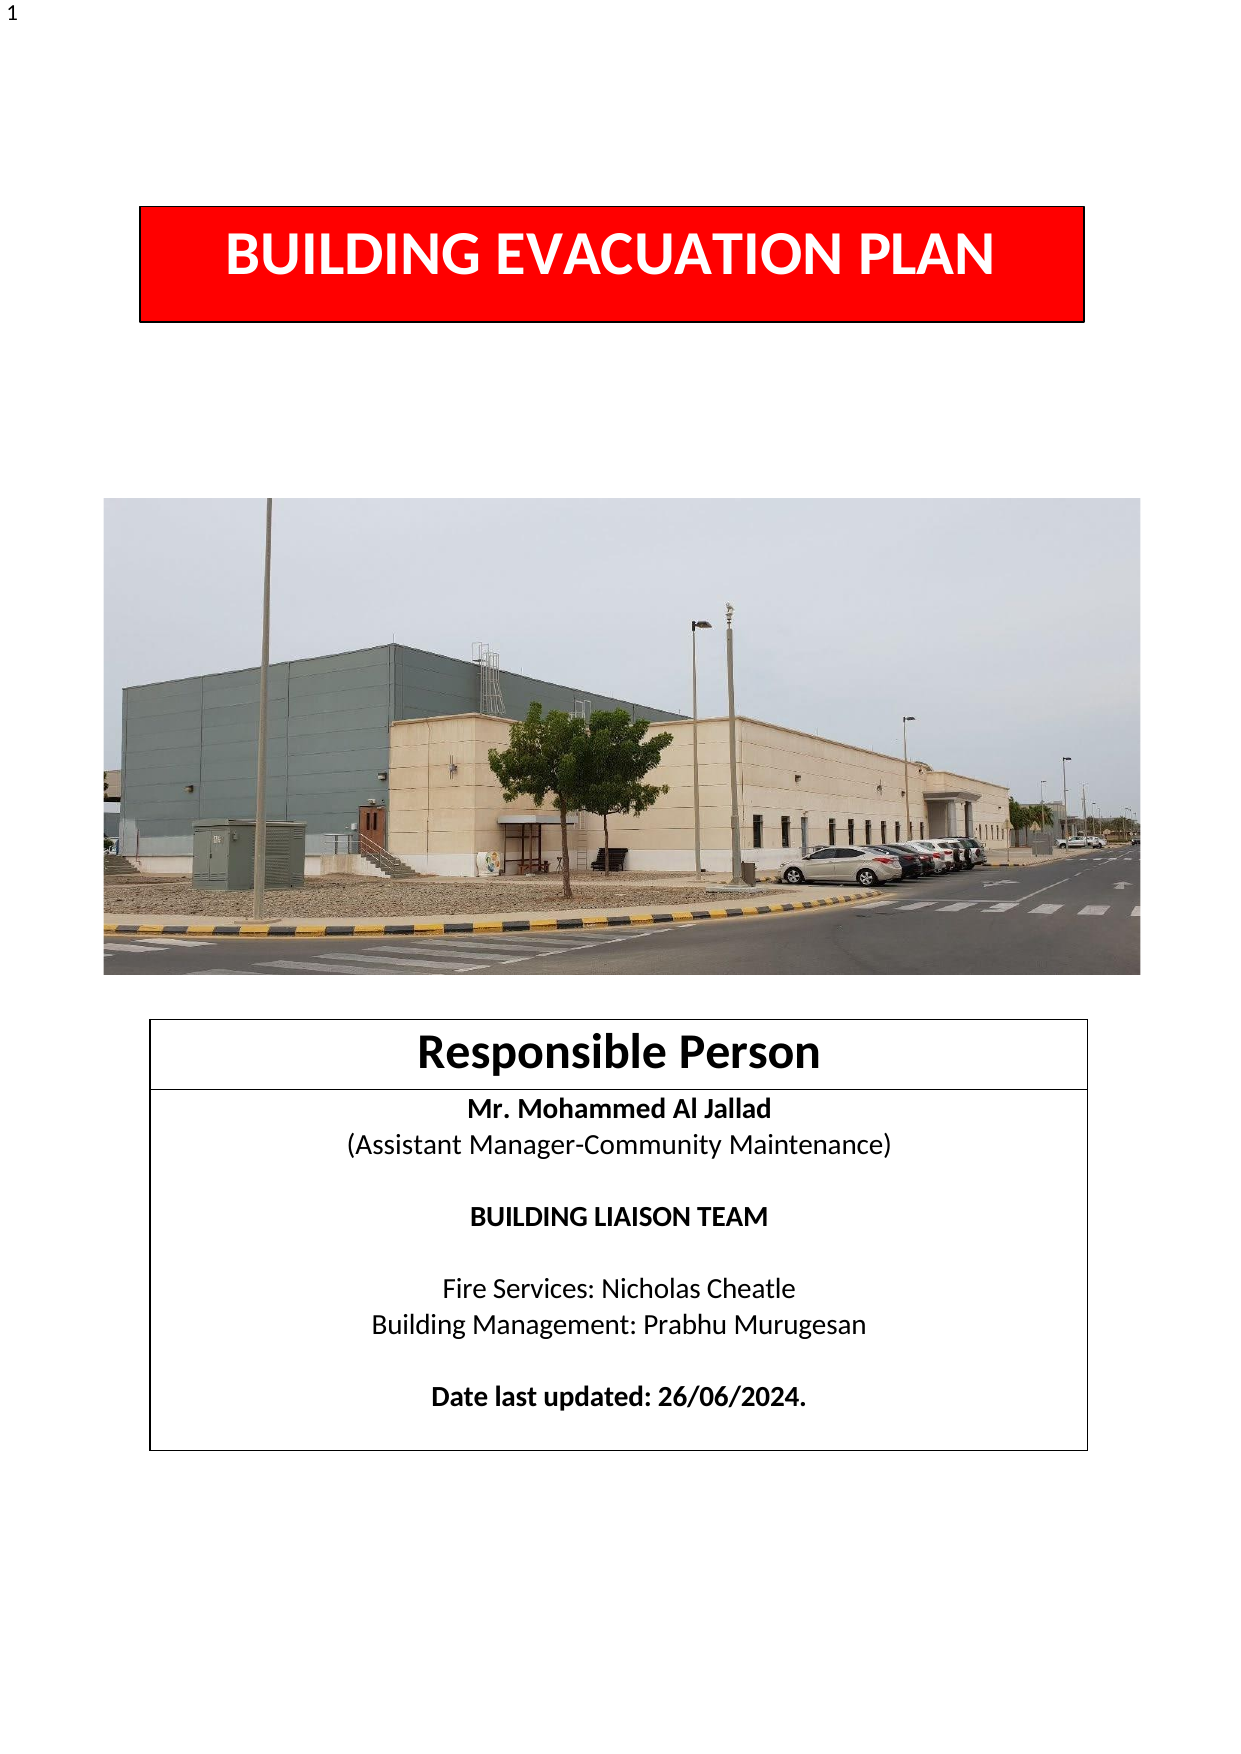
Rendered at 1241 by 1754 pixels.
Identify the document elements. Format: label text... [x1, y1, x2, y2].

picture [103, 498, 1141, 975]
table_header Responsible Person [151, 1020, 1087, 1089]
table_cell Mr. Mohammed Al Jallad (Assistant Manager-Community Maintenance) BUILDING LIAISON TEAM Fire Services: Nicholas Cheatle Building Management: Prabhu Murugesan Date last updated: 26/06/2024. [151, 1090, 1087, 1450]
